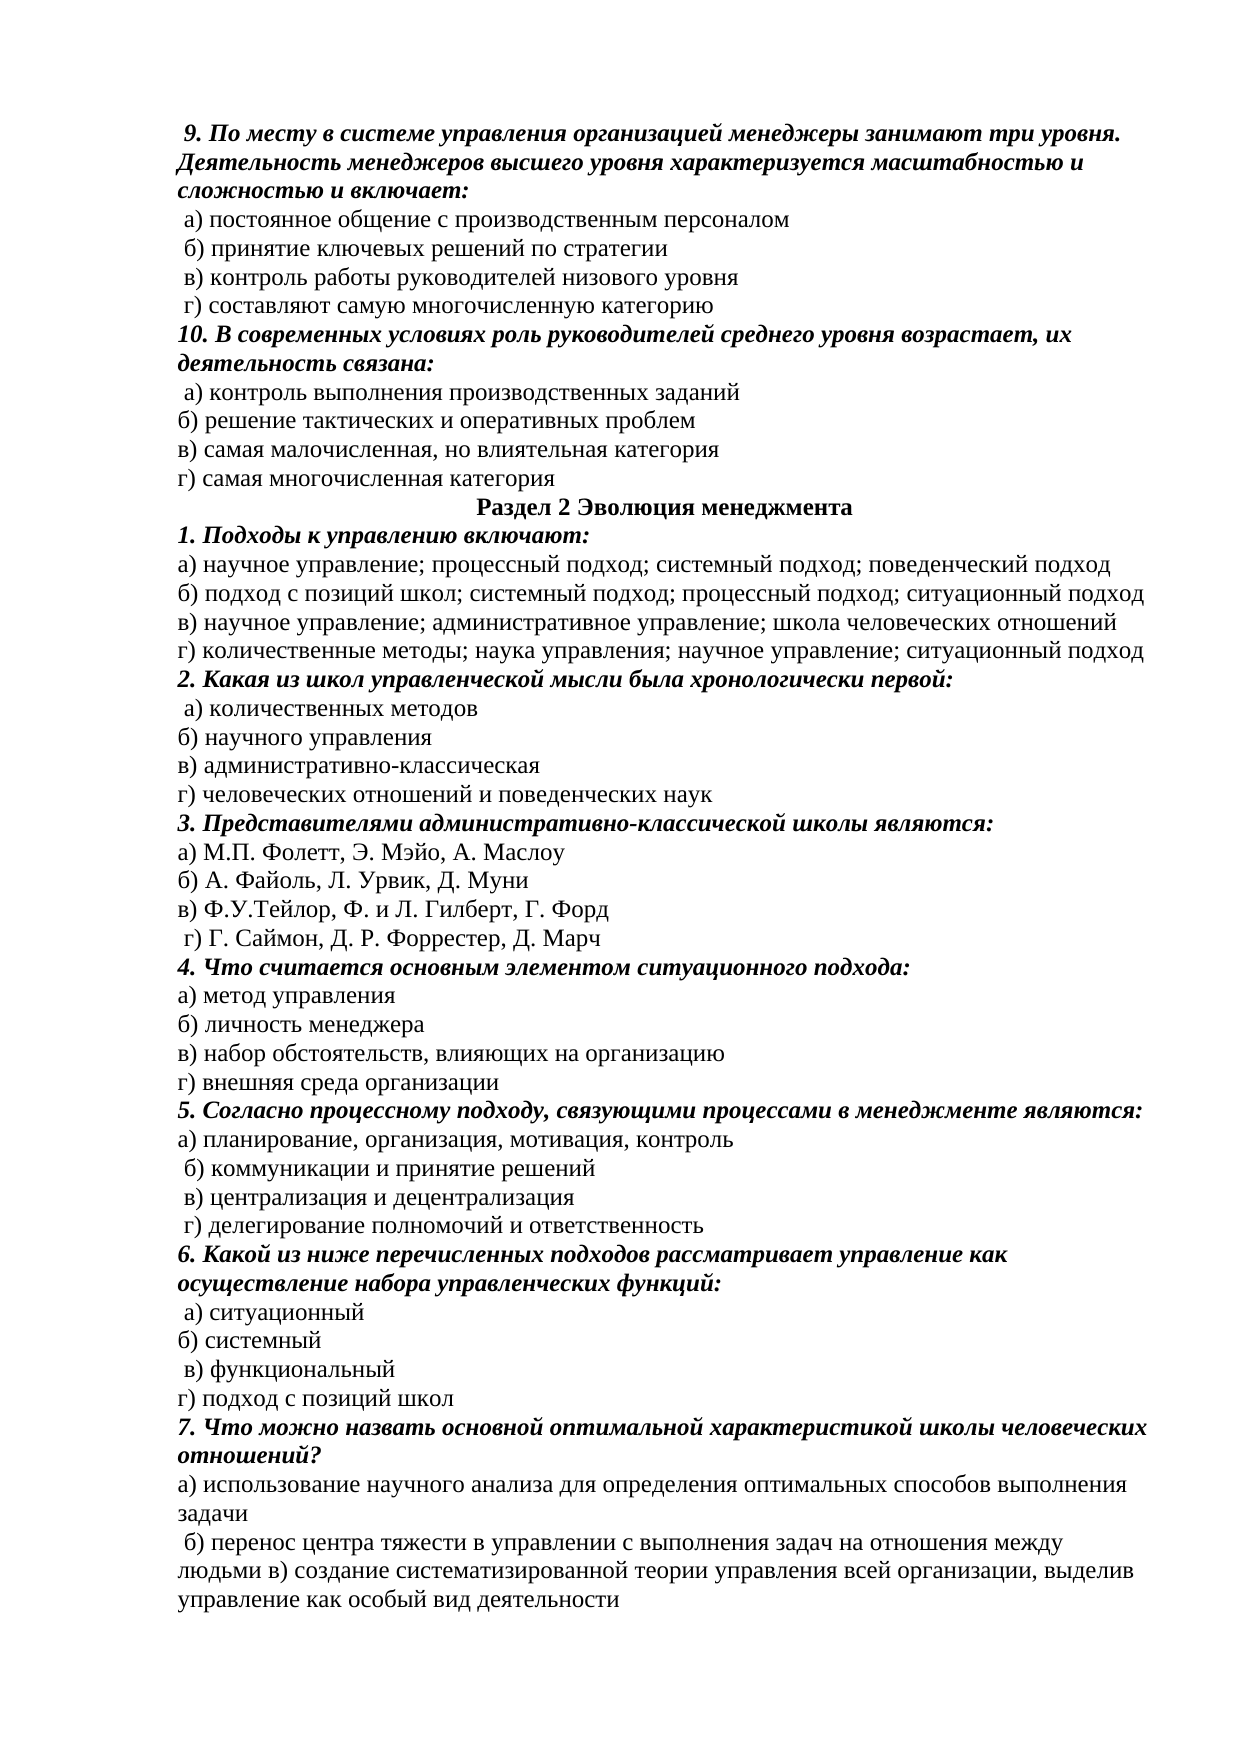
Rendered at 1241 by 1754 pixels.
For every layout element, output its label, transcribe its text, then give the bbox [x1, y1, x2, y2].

text б) А. Файоль, Л. Урвик, Д. Муни [177, 866, 1152, 894]
text г) внешняя среда организации [177, 1067, 1152, 1096]
text а) использование научного анализа для определения оптимальных способов выполнения задачи [177, 1469, 1152, 1527]
text г) самая многочисленная категория [177, 463, 1152, 492]
text в) централизация и децентрализация [177, 1182, 1152, 1211]
text 4. Что считается основным элементом ситуационного подхода: [177, 952, 1152, 981]
text г) человеческих отношений и поведенческих наук [177, 779, 1152, 808]
text б) перенос центра тяжести в управлении с выполнения задач на отношения между людьми в) создание систематизированной теории управления всей организации, выделив управление как особый вид деятельности [177, 1527, 1152, 1613]
text в) самая малочисленная, но влиятельная категория [177, 434, 1152, 463]
text 7. Что можно назвать основной оптимальной характеристикой школы человеческих отношений? [177, 1412, 1152, 1469]
text в) Ф.У.Тейлор, Ф. и Л. Гилберт, Г. Форд [177, 894, 1152, 923]
text 2. Какая из школ управленческой мысли была хронологически первой: [177, 664, 1152, 693]
text б) подход с позиций школ; системный подход; процессный подход; ситуационный подход в) научное управление; административное управление; школа человеческих отношений [177, 578, 1152, 636]
text а) постоянное общение с производственным персоналом [177, 204, 1152, 233]
text в) контроль работы руководителей низового уровня [177, 262, 1152, 291]
text 10. В современных условиях роль руководителей среднего уровня возрастает, их деятельность связана: [177, 319, 1152, 377]
text г) составляют самую многочисленную категорию [177, 291, 1152, 319]
text 3. Представителями административно-классической школы являются: [177, 808, 1152, 837]
text а) количественных методов [177, 693, 1152, 722]
text 9. По месту в системе управления организацией менеджеры занимают три уровня. Деятельность менеджеров высшего уровня характеризуется масштабностью и сложностью и включает: [177, 118, 1152, 204]
text б) научного управления [177, 722, 1152, 751]
text Раздел 2 Эволюция менеджмента [177, 492, 1152, 521]
text а) научное управление; процессный подход; системный подход; поведенческий подход [177, 549, 1152, 578]
text 1. Подходы к управлению включают: [177, 521, 1152, 549]
text б) личность менеджера [177, 1009, 1152, 1038]
text б) принятие ключевых решений по стратегии [177, 233, 1152, 262]
text г) Г. Саймон, Д. Р. Форрестер, Д. Марч [177, 923, 1152, 952]
text б) системный [177, 1326, 1152, 1354]
text в) набор обстоятельств, влияющих на организацию [177, 1038, 1152, 1067]
text а) М.П. Фолетт, Э. Мэйо, А. Маслоу [177, 837, 1152, 866]
text в) административно-классическая [177, 751, 1152, 779]
text 5. Согласно процессному подходу, связующими процессами в менеджменте являются: [177, 1096, 1152, 1124]
text б) коммуникации и принятие решений [177, 1153, 1152, 1182]
text г) делегирование полномочий и ответственность [177, 1211, 1152, 1239]
text а) ситуационный [177, 1297, 1152, 1326]
text г) подход с позиций школ [177, 1383, 1152, 1412]
text а) контроль выполнения производственных заданий [177, 377, 1152, 406]
text б) решение тактических и оперативных проблем [177, 406, 1152, 434]
text в) функциональный [177, 1354, 1152, 1383]
text а) метод управления [177, 981, 1152, 1009]
text а) планирование, организация, мотивация, контроль [177, 1124, 1152, 1153]
text г) количественные методы; наука управления; научное управление; ситуационный подход [177, 636, 1152, 664]
text 6. Какой из ниже перечисленных подходов рассматривает управление как осуществление набора управленческих функций: [177, 1239, 1152, 1297]
